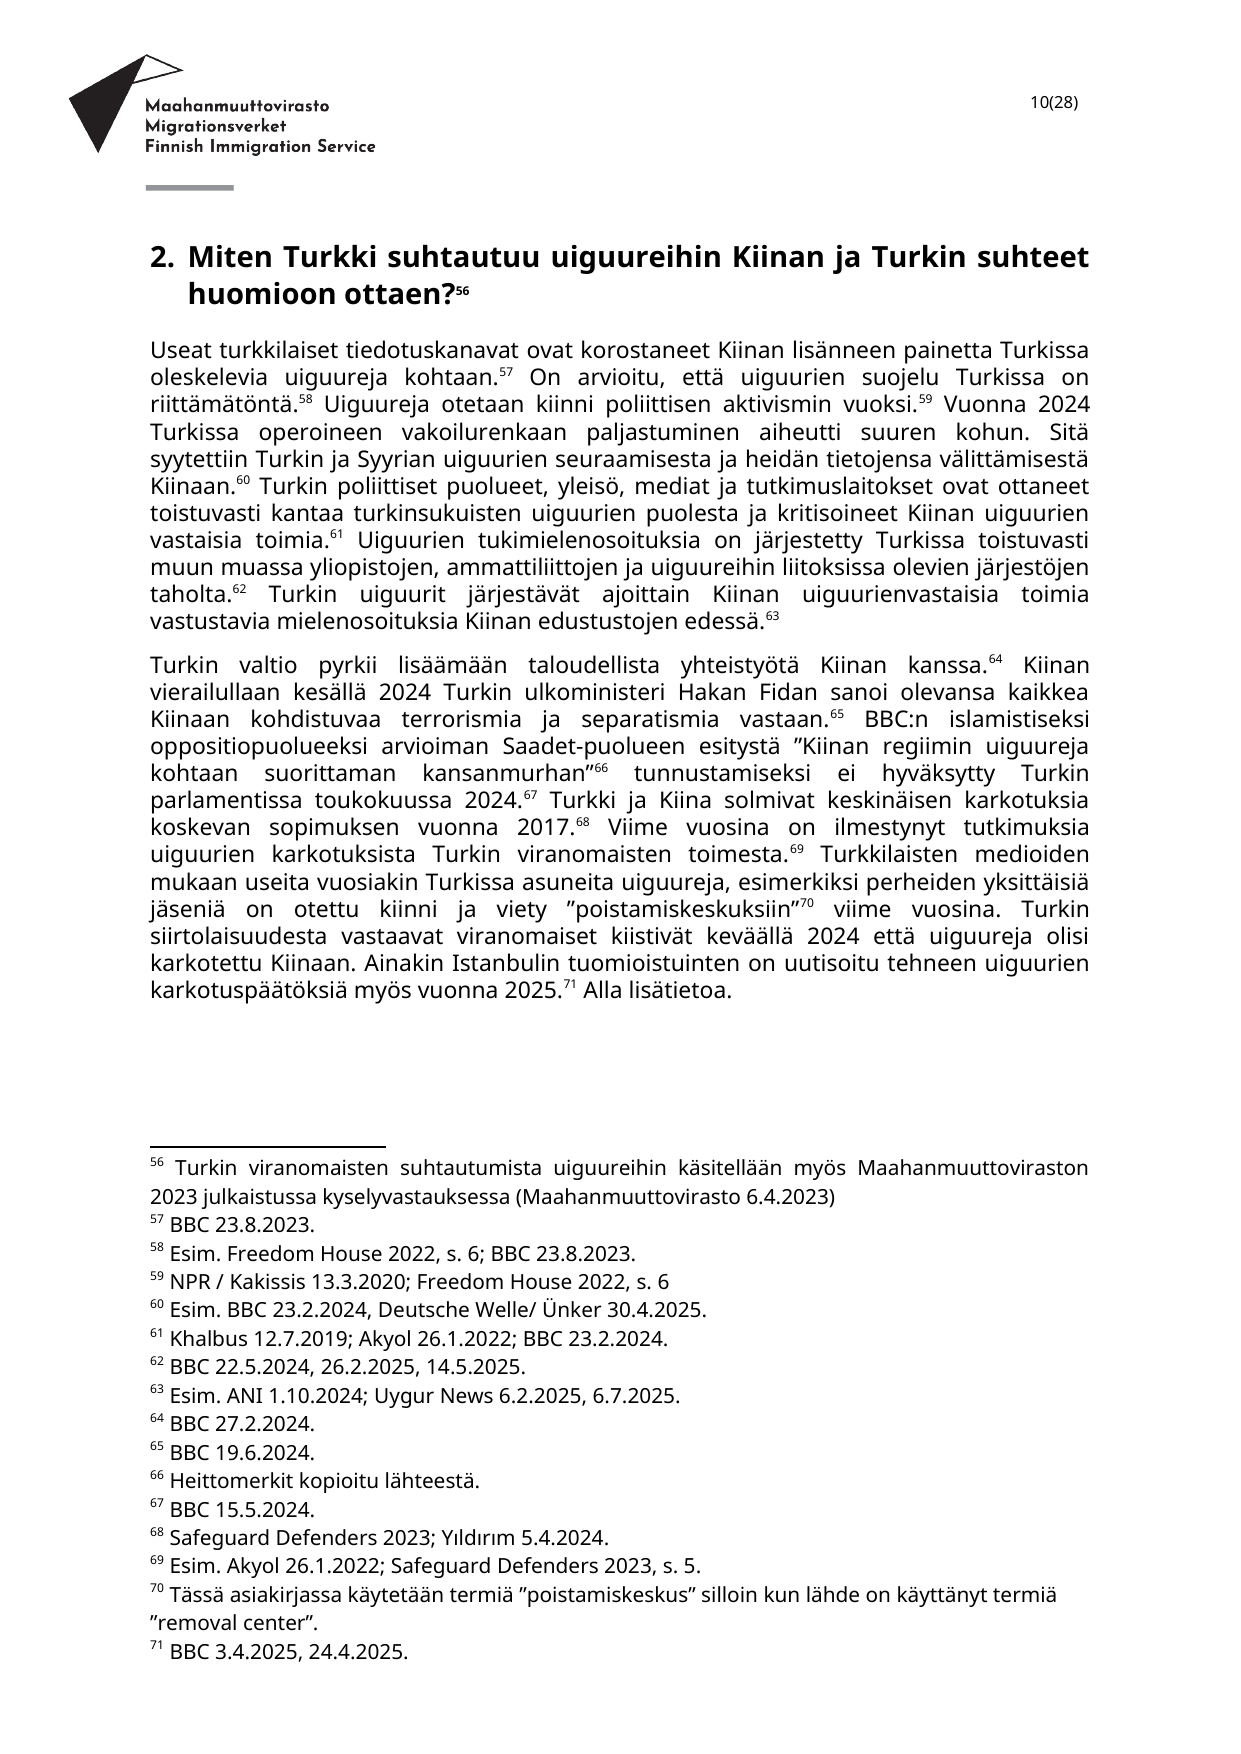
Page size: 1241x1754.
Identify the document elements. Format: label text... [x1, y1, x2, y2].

picture [68, 54, 376, 191]
text Useat turkkilaiset tiedotuskanavat ovat korostaneet Kiinan lisänneen painetta Turkissa oleskelevia uiguureja kohtaan. On arvioitu, että uiguurien suojelu Turkissa on riittämätöntä. Uiguureja otetaan kiinni poliittisen aktivismin vuoksi. Vuonna 2024 Turkissa operoineen vakoilurenkaan paljastuminen aiheutti suuren kohun. Sitä syytettiin Turkin ja Syyrian uiguurien seuraamisesta ja heidän tietojensa välittämisestä Kiinaan. Turkin poliittiset puolueet, yleisö, mediat ja tutkimuslaitokset ovat ottaneet toistuvasti kantaa turkinsukuisten uiguurien puolesta ja kritisoineet Kiinan uiguurien vastaisia toimia. Uiguurien tukimielenosoituksia on järjestetty Turkissa toistuvasti muun muassa yliopistojen, ammattiliittojen ja uiguureihin liitoksissa olevien järjestöjen taholta. Turkin uiguurit järjestävät ajoittain Kiinan uiguurienvastaisia toimia vastustavia mielenosoituksia Kiinan edustustojen edessä. [150, 337, 1090, 635]
text Turkin valtio pyrkii lisäämään taloudellista yhteistyötä Kiinan kanssa. Kiinan vierailullaan kesällä 2024 Turkin ulkoministeri Hakan Fidan sanoi olevansa kaikkea Kiinaan kohdistuvaa terrorismia ja separatismia vastaan. BBC:n islamistiseksi oppositiopuolueeksi arvioiman Saadet-puolueen esitystä ”Kiinan regiimin uiguureja kohtaan suorittaman kansanmurhan” tunnustamiseksi ei hyväksytty Turkin parlamentissa toukokuussa 2024. Turkki ja Kiina solmivat keskinäisen karkotuksia koskevan sopimuksen vuonna 2017. Viime vuosina on ilmestynyt tutkimuksia uiguurien karkotuksista Turkin viranomaisten toimesta. Turkkilaisten medioiden mukaan useita vuosiakin Turkissa asuneita uiguureja, esimerkiksi perheiden yksittäisiä jäseniä on otettu kiinni ja viety ”poistamiskeskuksiin” viime vuosina. Turkin siirtolaisuudesta vastaavat viranomaiset kiistivät keväällä 2024 että uiguureja olisi karkotettu Kiinaan. Ainakin Istanbulin tuomioistuinten on uutisoitu tehneen uiguurien karkotuspäätöksiä myös vuonna 2025. Alla lisätietoa. [150, 652, 1090, 1004]
subtitle Miten Turkki suhtautuu uiguureihin Kiinan ja Turkin suhteet huomioon ottaen? [150, 237, 1090, 312]
